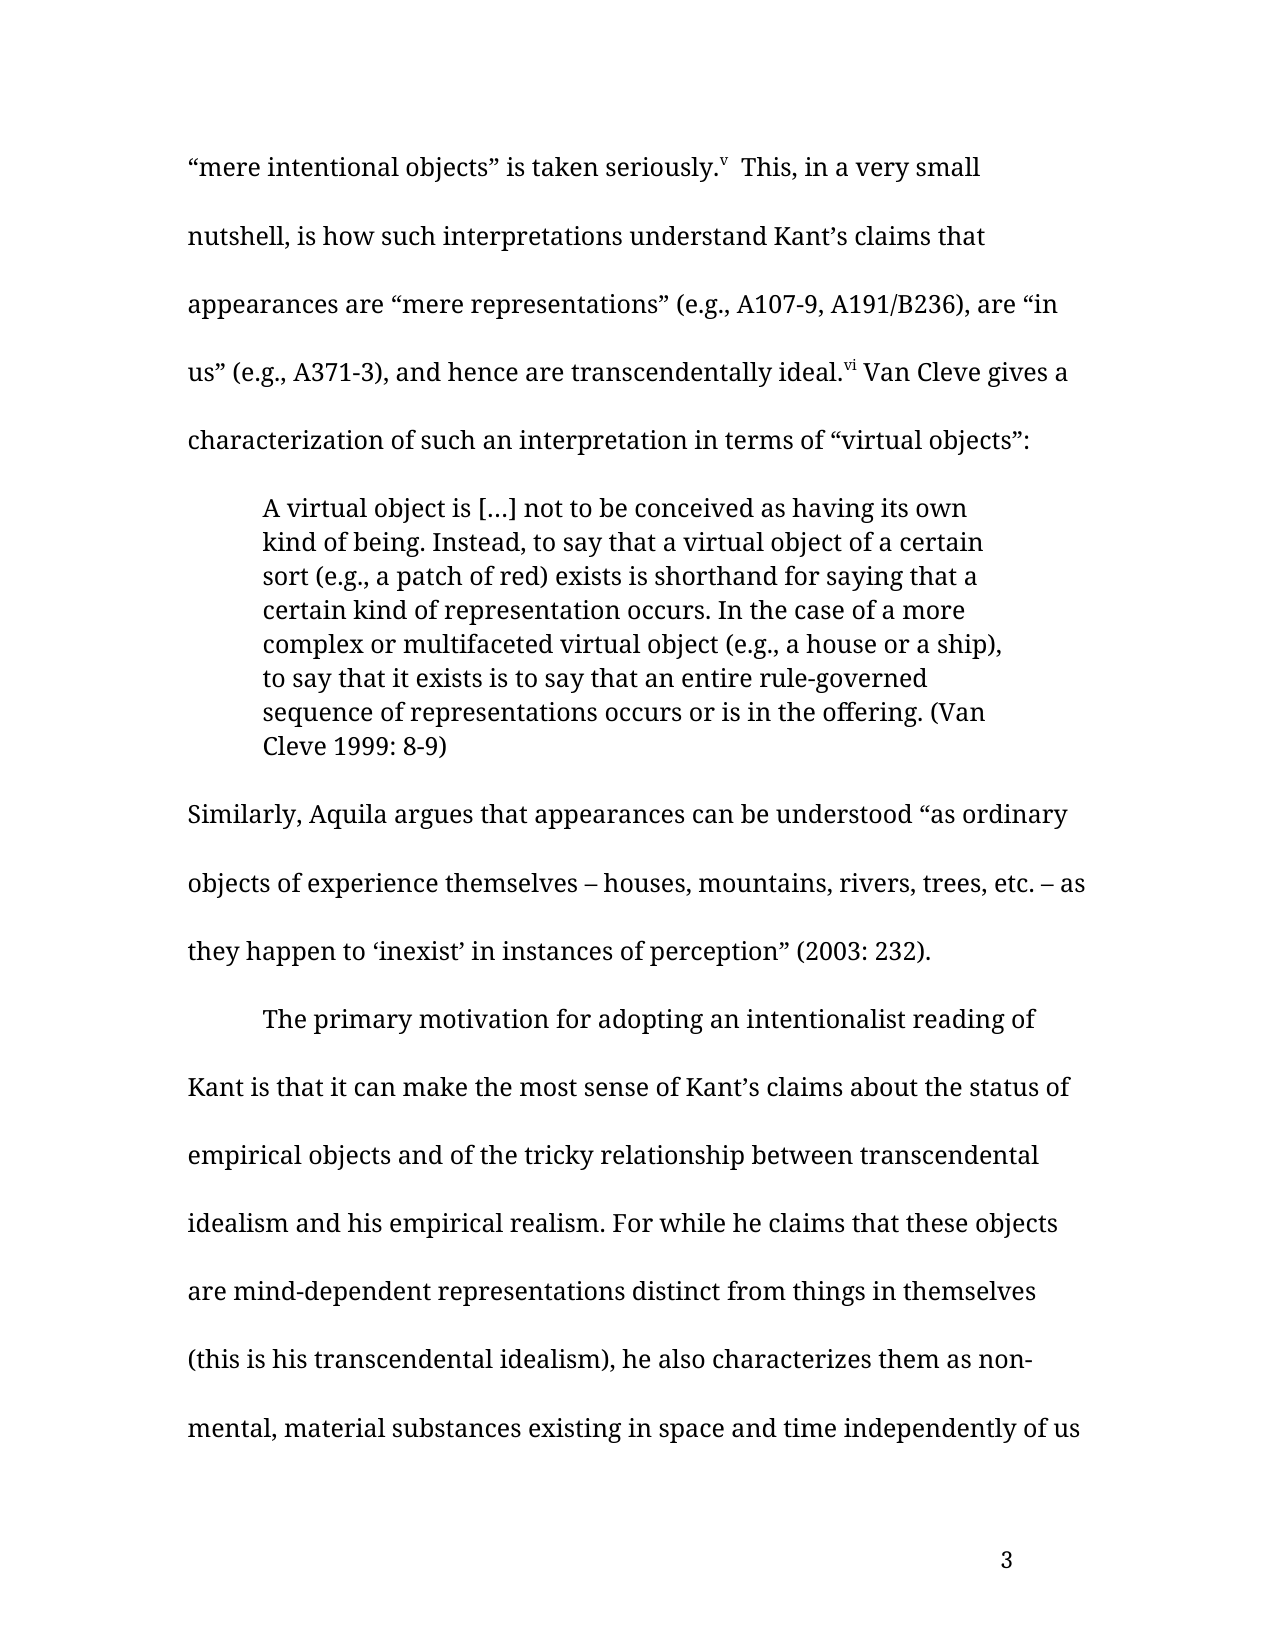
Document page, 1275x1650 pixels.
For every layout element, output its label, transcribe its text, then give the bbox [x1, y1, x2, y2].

text A virtual object is […] not to be conceived as having its own kind of being. Instead, to say that a virtual object of a certain sort (e.g., a patch of red) exists is shorthand for saying that a certain kind of representation occurs. In the case of a more complex or multifaceted virtual object (e.g., a house or a ship), to say that it exists is to say that an entire rule-governed sequence of representations occurs or is in the offering. (Van Cleve 1999: 8-9) [262, 491, 1012, 763]
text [187, 1002, 1087, 1444]
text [187, 150, 1087, 457]
text Similarly, Aquila argues that appearances can be understood “as ordinary objects of experience themselves – houses, mountains, rivers, trees, etc. – as they happen to ‘inexist’ in instances of perception” (2003: 232). [187, 797, 1087, 967]
